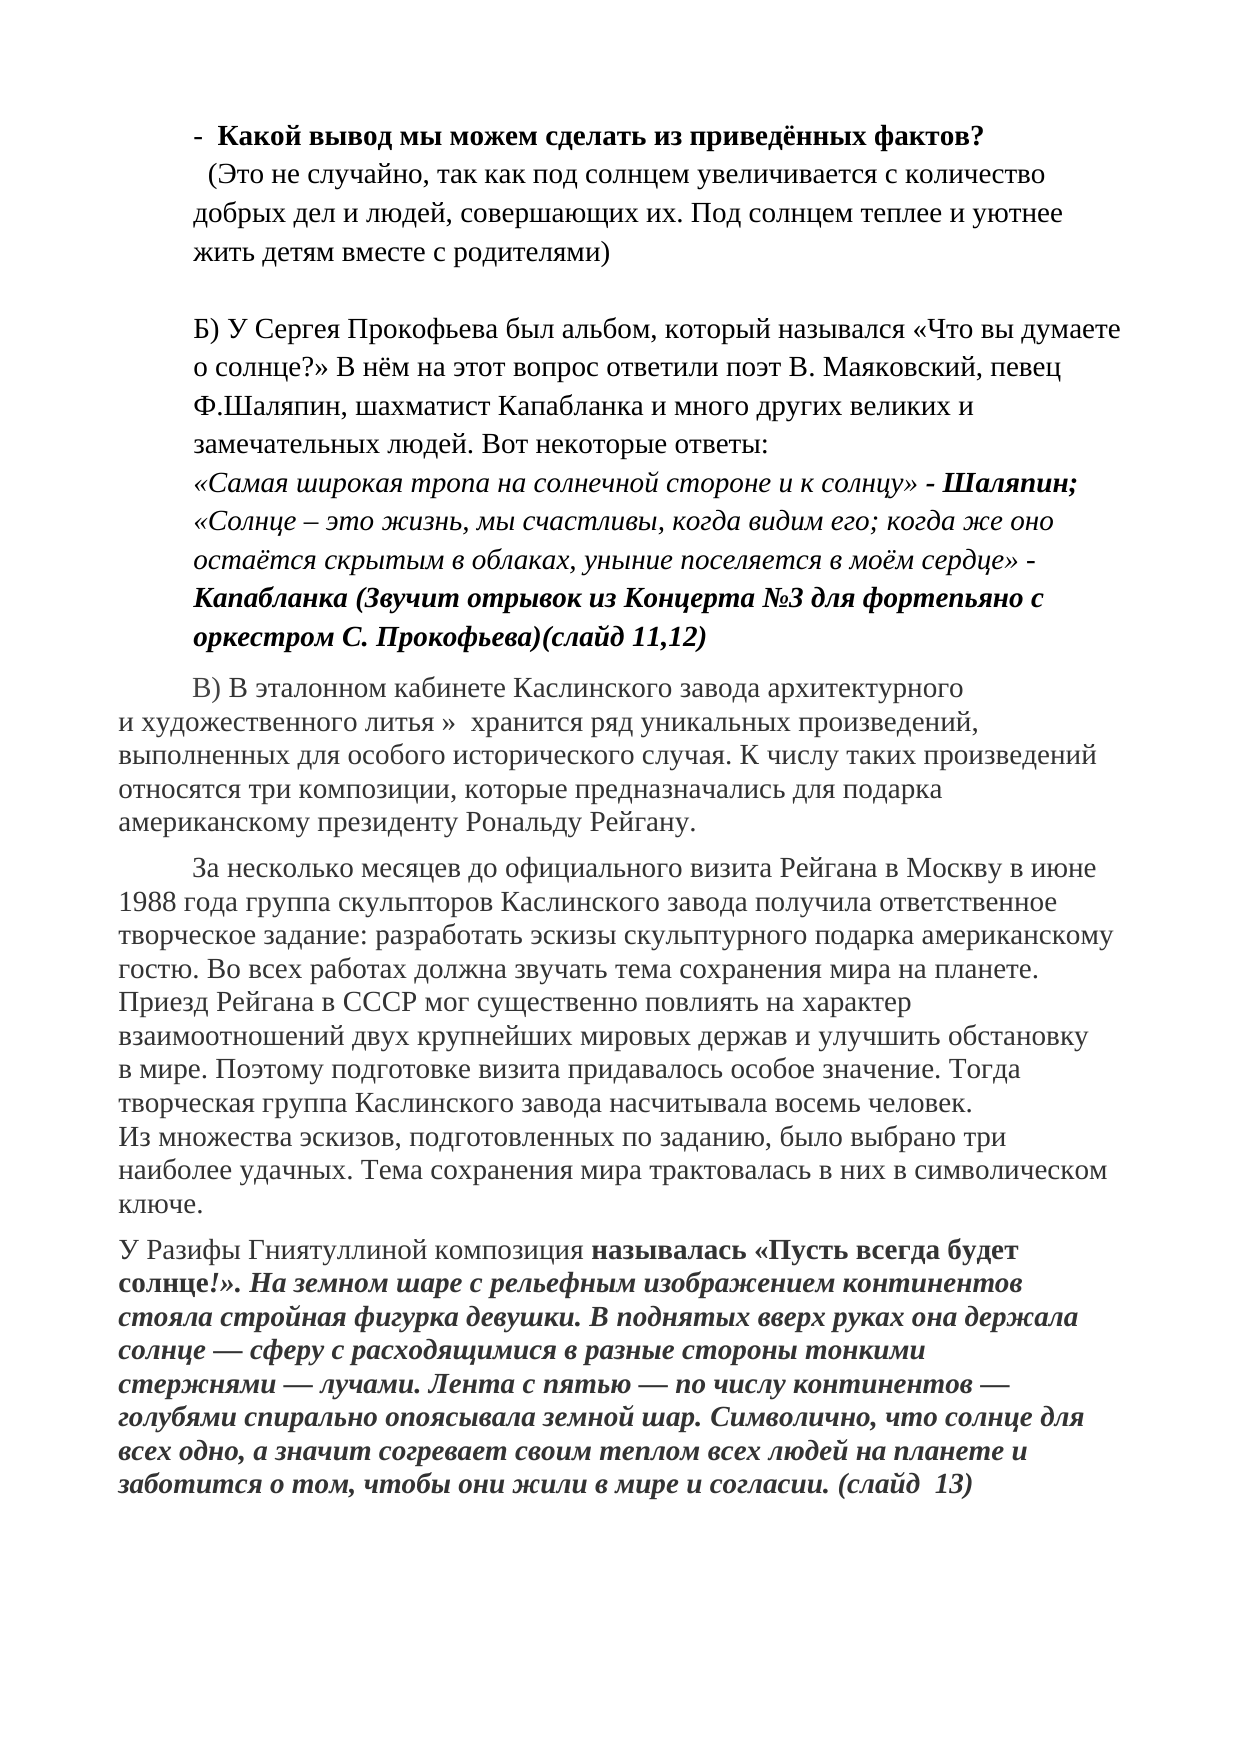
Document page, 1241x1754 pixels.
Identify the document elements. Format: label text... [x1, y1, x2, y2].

list (Это не случайно, так как под солнцем увеличивается с количество добрых дел и людей, совершающих их. Под солнцем теплее и уютнее жить детям вместе с родителями) [193, 157, 1122, 267]
text В) В эталонном кабинете Каслинского завода архитектурного и художественного литья » хранится ряд уникальных произведений, выполненных для особого исторического случая. К числу таких произведений относятся три композиции, которые предназначались для подарка американскому президенту Рональду Рейгану. [118, 670, 1122, 838]
text У Разифы Гниятуллиной композиция называлась «Пусть всегда будет солнце!». На земном шаре с рельефным изображением континентов стояла стройная фигурка девушки. В поднятых вверх руках она держала солнце — сферу с расходящимися в разные стороны тонкими стержнями — лучами. Лента с пятью — по числу континентов — голубями спирально опоясывала земной шар. Символично, что солнце для всех одно, а значит согревает своим теплом всех людей на планете и заботится о том, чтобы они жили в мире и согласии. (слайд 13) [118, 1232, 1122, 1500]
list «Самая широкая тропа на солнечной стороне и к солнцу» - Шаляпин; «Солнце – это жизнь, мы счастливы, когда видим его; когда же оно остаётся скрытым в облаках, уныние поселяется в моём сердце» - Капабланка (Звучит отрывок из Концерта №3 для фортепьяно с оркестром С. Прокофьева)(слайд 11,12) [193, 465, 1122, 653]
list Б) У Сергея Прокофьева был альбом, который назывался «Что вы думаете о солнце?» В нём на этот вопрос ответили поэт В. Маяковский, певец Ф.Шаляпин, шахматист Капабланка и много других великих и замечательных людей. Вот некоторые ответы: [193, 311, 1122, 460]
text За несколько месяцев до официального визита Рейгана в Москву в июне 1988 года группа скульпторов Каслинского завода получила ответственное творческое задание: разработать эскизы скульптурного подарка американскому гостю. Во всех работах должна звучать тема сохранения мира на планете. Приезд Рейгана в СССР мог существенно повлиять на характер взаимоотношений двух крупнейших мировых держав и улучшить обстановку в мире. Поэтому подготовке визита придавалось особое значение. Тогда творческая группа Каслинского завода насчитывала восемь человек. Из множества эскизов, подготовленных по заданию, было выбрано три наиболее удачных. Тема сохранения мира трактовалась в них в символическом ключе. [118, 850, 1122, 1219]
list - Какой вывод мы можем сделать из приведённых фактов? [193, 118, 1122, 152]
